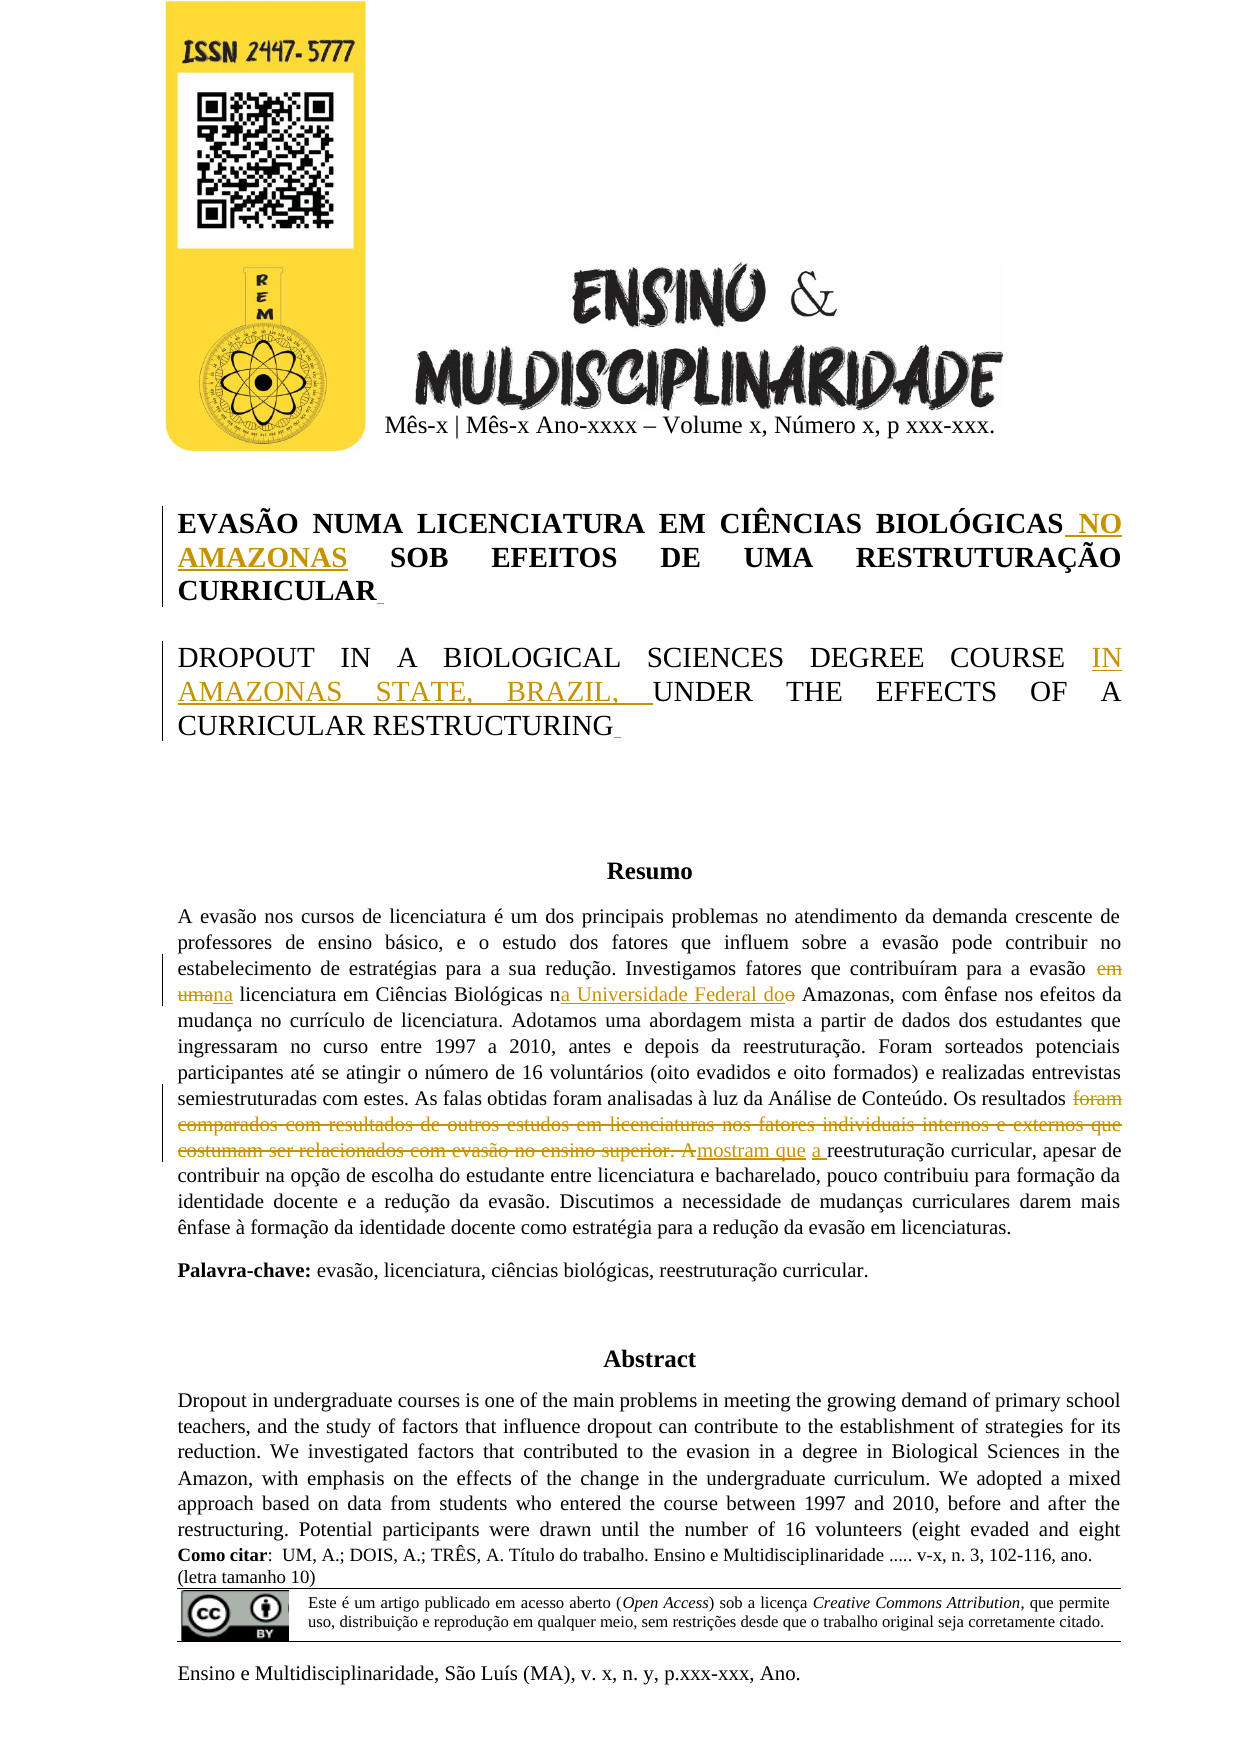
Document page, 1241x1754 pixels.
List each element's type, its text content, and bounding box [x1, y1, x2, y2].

picture [415, 262, 1004, 411]
text DROPOUT IN A BIOLOGICAL SCIENCES DEGREE COURSE UNDER THE EFFECTS OF A CURRICULAR RESTRUCTURING [177, 641, 1122, 741]
text EVASÃO NUMA LICENCIATURA EM CIÊNCIAS BIOLÓGICAS SOB EFEITOS DE UMA RESTRUTURAÇÃO CURRICULAR [177, 506, 1122, 607]
picture [165, 1, 366, 451]
text Palavra-chave: evasão, licenciatura, ciências biológicas, reestruturação curricular. [177, 1258, 1122, 1282]
text Abstract [177, 1344, 1122, 1373]
picture [181, 1590, 289, 1641]
text A evasão nos cursos de licenciatura é um dos principais problemas no atendimento da demanda crescente de professores de ensino básico, e o estudo dos fatores que influem sobre a evasão pode contribuir no estabelecimento de estratégias para a sua redução. Investigamos fatores que contribuíram para a evasão licenciatura em Ciências Biológicas n Amazonas, com ênfase nos efeitos da mudança no currículo de licenciatura. Adotamos uma abordagem mista a partir de dados dos estudantes que ingressaram no curso entre 1997 a 2010, antes e depois da reestruturação. Foram sorteados potenciais participantes até se atingir o número de 16 voluntários (oito evadidos e oito formados) e realizadas entrevistas semiestruturadas com estes. As falas obtidas foram analisadas à luz da Análise de Conteúdo. Os resultados reestruturação curricular, apesar de contribuir na opção de escolha do estudante entre licenciatura e bacharelado, pouco contribuiu para formação da identidade docente e a redução da evasão. Discutimos a necessidade de mudanças curriculares darem mais ênfase à formação da identidade docente como estratégia para a redução da evasão em licenciaturas. [177, 1125, 1122, 1239]
text Resumo [177, 856, 1122, 885]
text A evasão nos cursos de licenciatura é um dos principais problemas no atendimento da demanda crescente de professores de ensino básico, e o estudo dos fatores que influem sobre a evasão pode contribuir no estabelecimento de estratégias para a sua redução. Investigamos fatores que contribuíram para a evasão licenciatura em Ciências Biológicas n Amazonas, com ênfase nos efeitos da mudança no currículo de licenciatura. Adotamos uma abordagem mista a partir de dados dos estudantes que ingressaram no curso entre 1997 a 2010, antes e depois da reestruturação. Foram sorteados potenciais participantes até se atingir o número de 16 voluntários (oito evadidos e oito formados) e realizadas entrevistas semiestruturadas com estes. As falas obtidas foram analisadas à luz da Análise de Conteúdo. Os resultados reestruturação curricular, apesar de contribuir na opção de escolha do estudante entre licenciatura e bacharelado, pouco contribuiu para formação da identidade docente e a redução da evasão. Discutimos a necessidade de mudanças curriculares darem mais ênfase à formação da identidade docente como estratégia para a redução da evasão em licenciaturas. [177, 904, 1122, 1124]
